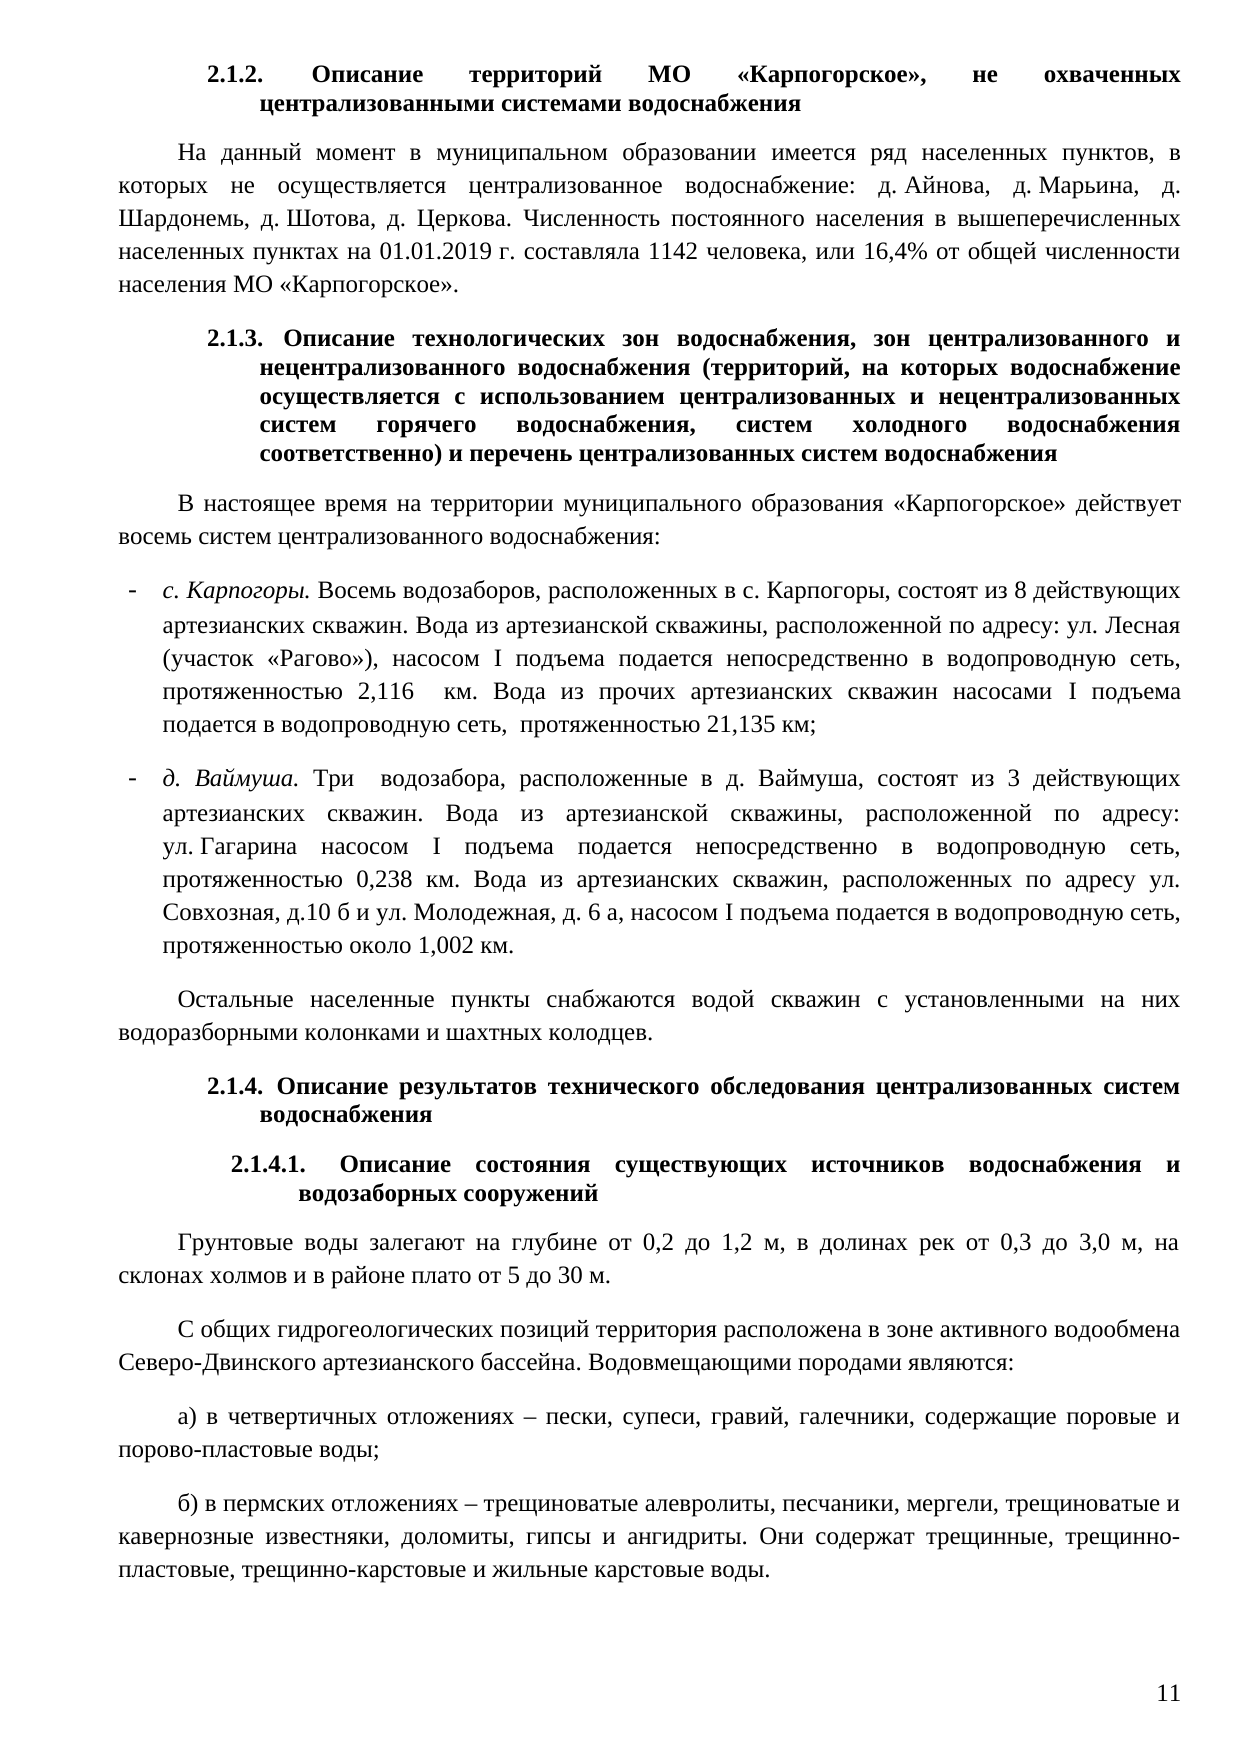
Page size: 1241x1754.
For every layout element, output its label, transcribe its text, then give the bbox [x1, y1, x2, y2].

text а) в четвертичных отложениях – пески, супеси, гравий, галечники, содержащие поровые и порово-пластовые воды; [118, 1401, 1181, 1463]
subtitle Описание результатов технического обследования централизованных систем водоснабжения [207, 1071, 1181, 1128]
subtitle Описание технологических зон водоснабжения, зон централизованного и нецентрализованного водоснабжения (территорий, на которых водоснабжение осуществляется с использованием централизованных и нецентрализованных систем горячего водоснабжения, систем холодного водоснабжения соответственно) и перечень централизованных систем водоснабжения [207, 323, 1181, 467]
list д. Ваймуша. Три водозабора, расположенные в д. Ваймуша, состоят из 3 действующих артезианских скважин. Вода из артезианской скважины, расположенной по адресу: ул. Гагарина насосом I подъема подается непосредственно в водопроводную сеть, протяженностью 0,238 км. Вода из артезианских скважин, расположенных по адресу ул. Совхозная, д.10 б и ул. Молодежная, д. 6 а, насосом I подъема подается в водопроводную сеть, протяженностью около 1,002 км. [125, 763, 1181, 959]
subtitle Описание территорий МО «Карпогорское», не охваченных централизованными системами водоснабжения [207, 59, 1181, 117]
list с. Карпогоры. Восемь водозаборов, расположенных в с. Карпогоры, состоят из 8 действующих артезианских скважин. Вода из артезианской скважины, расположенной по адресу: ул. Лесная (участок «Рагово»), насосом I подъема подается непосредственно в водопроводную сеть, протяженностью 2,116 км. Вода из прочих артезианских скважин насосами I подъема подается в водопроводную сеть, протяженностью 21,135 км; [125, 575, 1181, 738]
text С общих гидрогеологических позиций территория расположена в зоне активного водообмена Северо-Двинского артезианского бассейна. Водовмещающими породами являются: [118, 1314, 1181, 1376]
text Остальные населенные пункты снабжаются водой скважин с установленными на них водоразборными колонками и шахтных колодцев. [118, 984, 1181, 1046]
subtitle Описание состояния существующих источников водоснабжения и водозаборных сооружений [231, 1149, 1181, 1207]
text На данный момент в муниципальном образовании имеется ряд населенных пунктов, в которых не осуществляется централизованное водоснабжение: д. Айнова, д. Марьина, д. Шардонемь, д. Шотова, д. Церкова. Численность постоянного населения в вышеперечисленных населенных пунктах на 01.01.2019 г. составляла 1142 человека, или 16,4% от общей численности населения МО «Карпогорское». [118, 137, 1181, 298]
text В настоящее время на территории муниципального образования «Карпогорское» действует восемь систем централизованного водоснабжения: [118, 488, 1181, 550]
text Грунтовые воды залегают на глубине от 0,2 до 1,2 м, в долинах рек от 0,3 до 3,0 м, на склонах холмов и в районе плато от 5 до 30 м. [118, 1227, 1181, 1289]
text б) в пермских отложениях – трещиноватые алевролиты, песчаники, мергели, трещиноватые и кавернозные известняки, доломиты, гипсы и ангидриты. Они содержат трещинные, трещинно-пластовые, трещинно-карстовые и жильные карстовые воды. [118, 1488, 1181, 1583]
